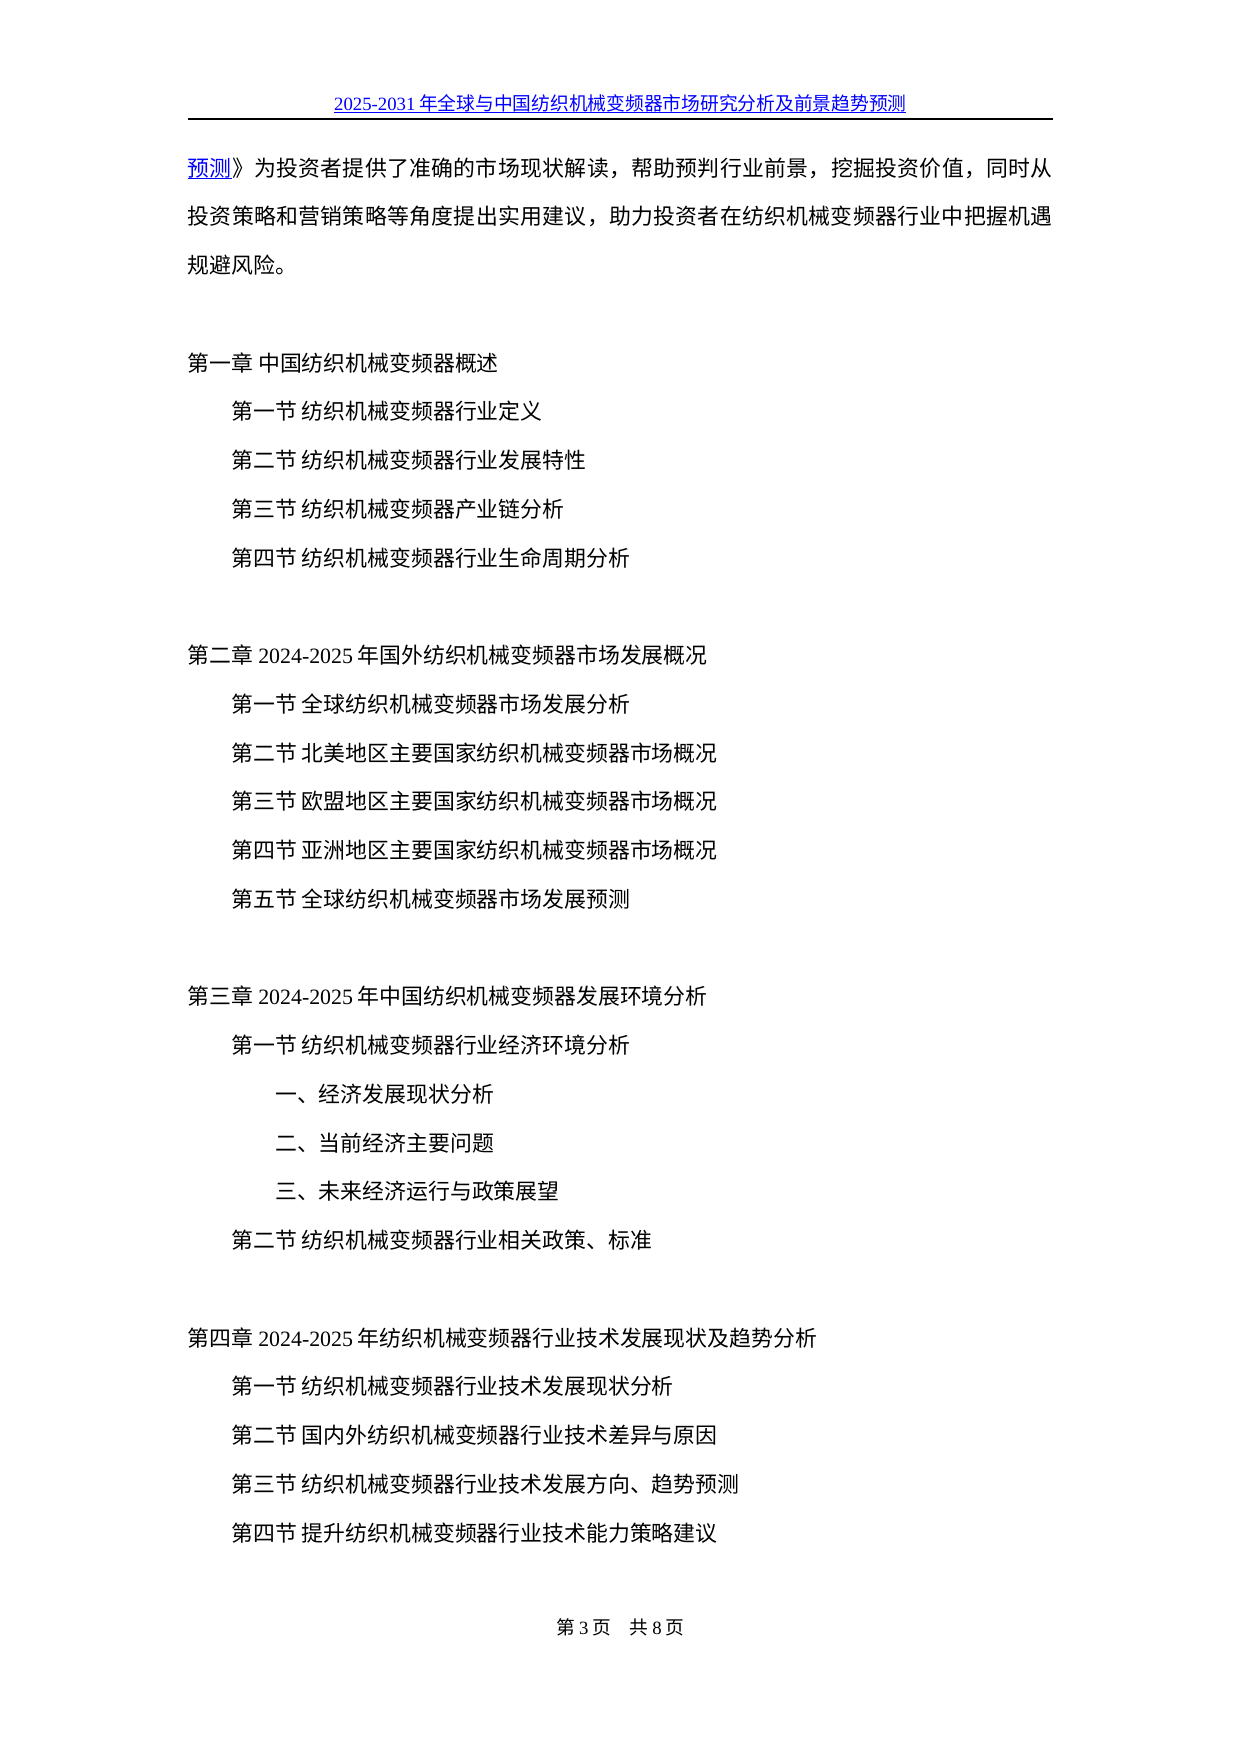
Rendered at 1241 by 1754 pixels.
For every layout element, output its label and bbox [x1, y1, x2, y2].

text [187, 150, 1053, 1548]
